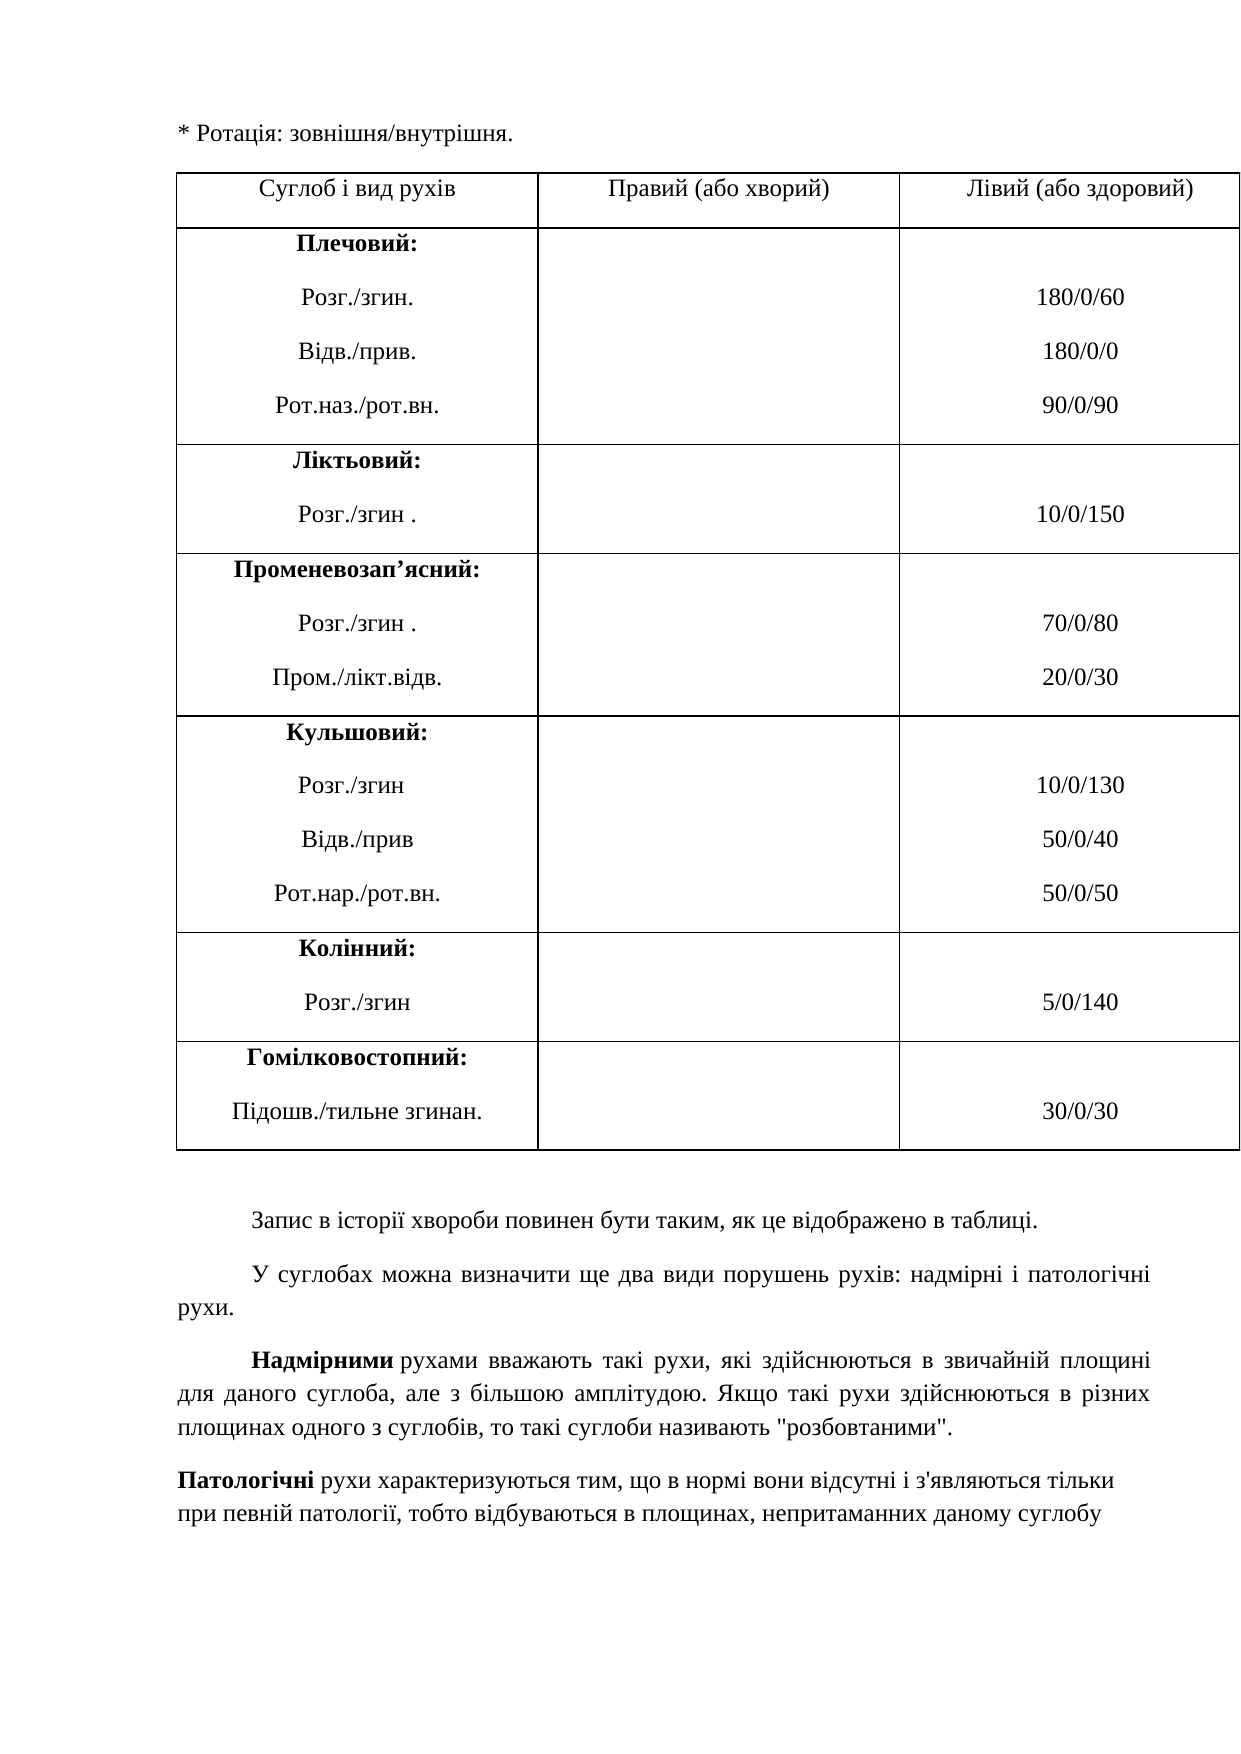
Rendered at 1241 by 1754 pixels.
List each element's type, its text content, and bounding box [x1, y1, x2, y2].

table_cell [539, 933, 899, 1041]
table_cell 10/0/130 50/0/40 50/0/50 [900, 717, 1239, 932]
table_cell Гомілковостопний: Підошв./тильне згинан. [177, 1042, 537, 1149]
table_cell Ліктьовий: Розг./згин . [177, 445, 537, 552]
text * Ротація: зовнішня/внутрішня. [177, 118, 1152, 147]
table_cell Кульшовий: Розг./згин Відв./прив Рот.нар./рот.вн. [177, 717, 537, 932]
text Запис в історії хвороби повинен бути таким, як це відображено в таблиці. [177, 1205, 1152, 1233]
text Надмірними рухами вважають такі рухи, які здійснюються в звичайній площині для даного суглоба, але з більшою амплітудою. Якщо такі рухи здійснюються в різних площинах одного з суглобів, то такі суглоби називають "розбовтаними". [177, 1346, 1152, 1440]
table_cell [539, 1042, 899, 1149]
table_header Суглоб і вид рухів [177, 174, 537, 227]
table_cell Плечовий: Розг./згин. Відв./прив. Рот.наз./рот.вн. [177, 229, 537, 443]
table_cell [539, 554, 899, 715]
table_cell 30/0/30 [900, 1042, 1239, 1149]
table_cell [539, 229, 899, 443]
table_header Лівий (або здоровий) [900, 174, 1239, 227]
table_cell 180/0/60 180/0/0 90/0/90 [900, 229, 1239, 443]
table_cell [539, 445, 899, 552]
text Патологічні рухи характеризуються тим, що в нормі вони відсутні і з'являються тільки при певній патології, тобто відбуваються в площинах, непритаманних даному суглобу [177, 1465, 1152, 1527]
table_cell 10/0/150 [900, 445, 1239, 552]
table_cell Колінний: Розг./згин [177, 933, 537, 1041]
table_cell 70/0/80 20/0/30 [900, 554, 1239, 715]
table_header Правий (або хворий) [539, 174, 899, 227]
table_cell Променевозап’ясний: Розг./згин . Пром./лікт.відв. [177, 554, 537, 715]
text У суглобах можна визначити ще два види порушень рухів: надмірні і патологічні рухи. [177, 1259, 1152, 1320]
table_cell [539, 717, 899, 932]
table_cell 5/0/140 [900, 933, 1239, 1041]
